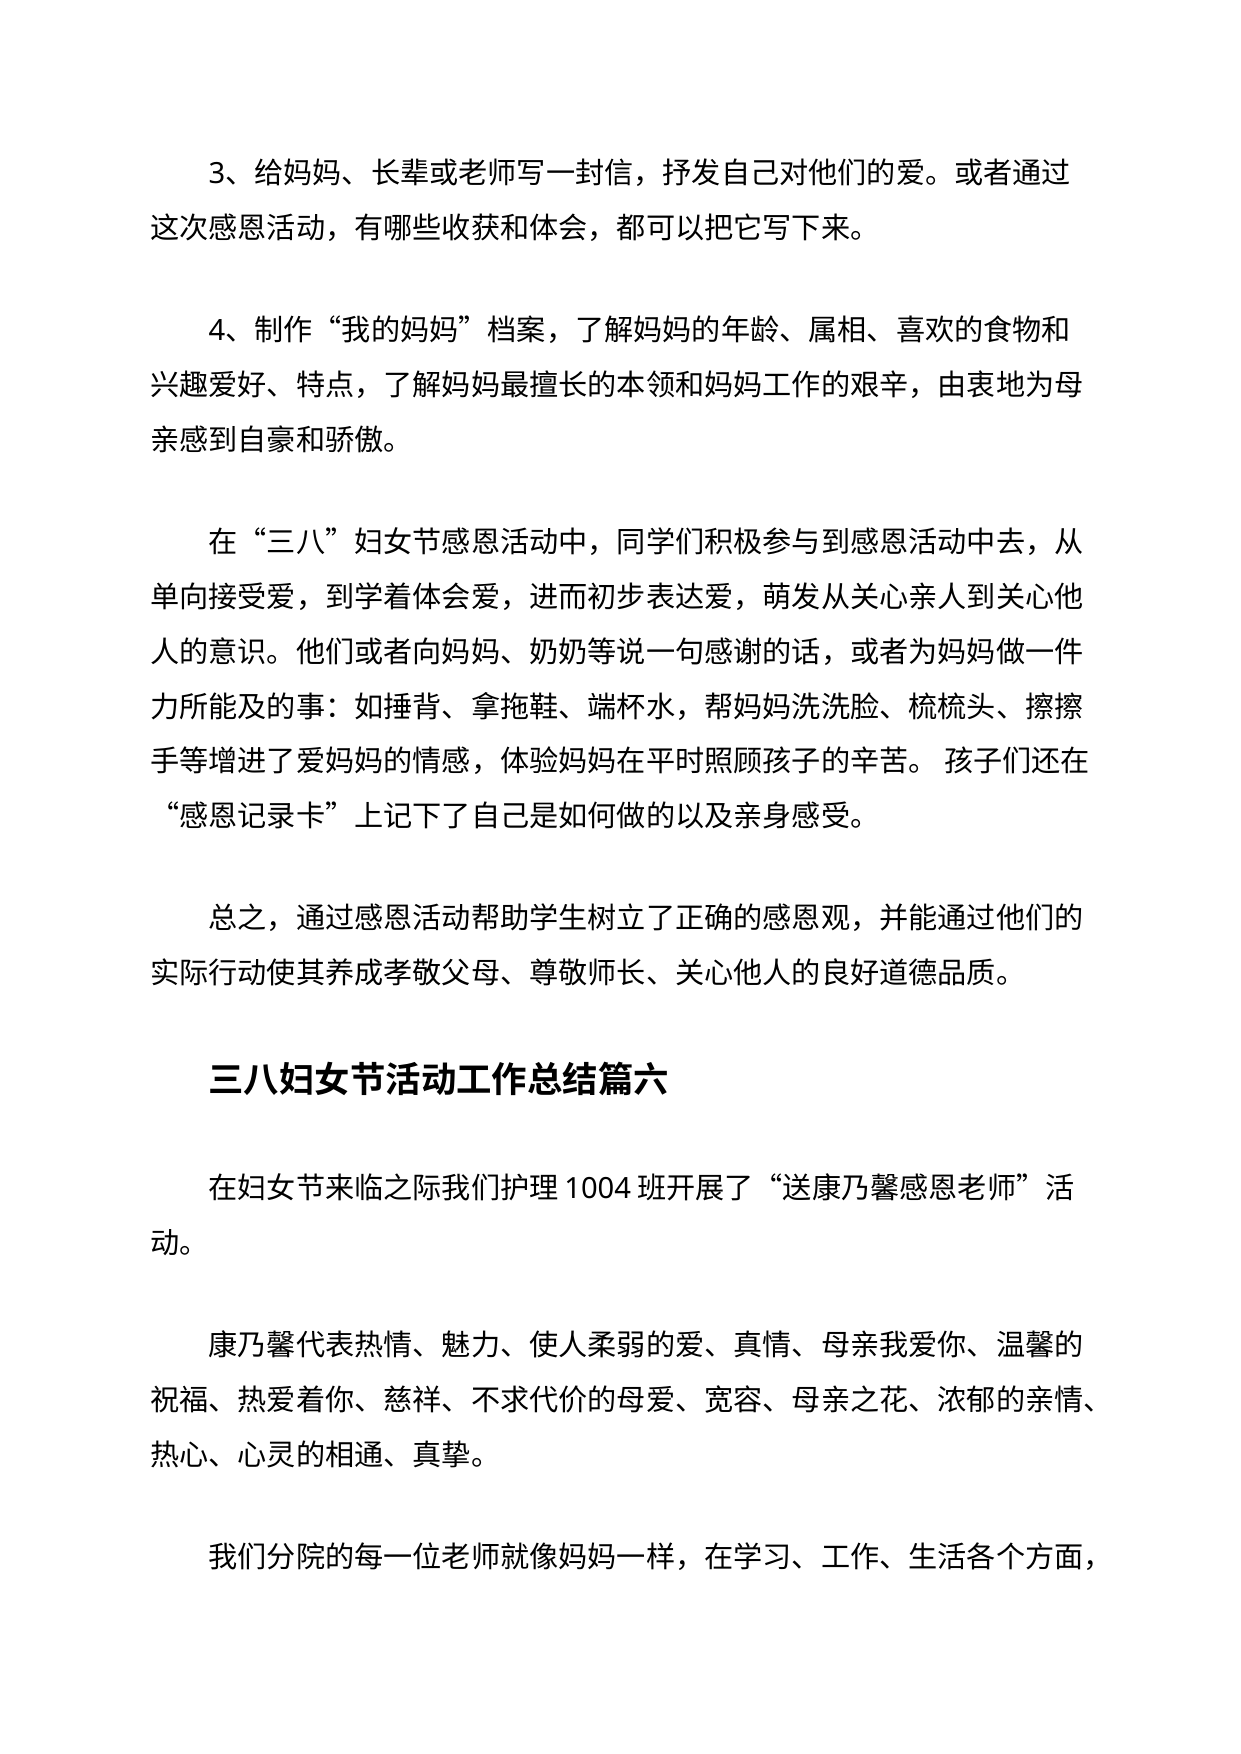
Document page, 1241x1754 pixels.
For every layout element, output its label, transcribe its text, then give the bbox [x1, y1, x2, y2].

text 4、制作“我的妈妈”档案，了解妈妈的年龄、属相、喜欢的食物和兴趣爱好、特点，了解妈妈最擅长的本领和妈妈工作的艰辛，由衷地为母亲感到自豪和骄傲。 [150, 307, 1090, 459]
text 在“三八”妇女节感恩活动中，同学们积极参与到感恩活动中去，从单向接受爱，到学着体会爱，进而初步表达爱，萌发从关心亲人到关心他人的意识。他们或者向妈妈、奶奶等说一句感谢的话，或者为妈妈做一件力所能及的事：如捶背、拿拖鞋、端杯水，帮妈妈洗洗脸、梳梳头、擦擦手等增进了爱妈妈的情感，体验妈妈在平时照顾孩子的辛苦。 孩子们还在“感恩记录卡”上记下了自己是如何做的以及亲身感受。 [150, 518, 1090, 835]
text 康乃馨代表热情、魅力、使人柔弱的爱、真情、母亲我爱你、温馨的祝福、热爱着你、慈祥、不求代价的母爱、宽容、母亲之花、浓郁的亲情、热心、心灵的相通、真挚。 [150, 1322, 1090, 1474]
text 三八妇女节活动工作总结篇六 [150, 1051, 1090, 1103]
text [150, 1533, 1090, 1575]
text 在妇女节来临之际我们护理1004班开展了“送康乃馨感恩老师”活动。 [150, 1165, 1090, 1262]
text 3、给妈妈、长辈或老师写一封信，抒发自己对他们的爱。或者通过这次感恩活动，有哪些收获和体会，都可以把它写下来。 [150, 150, 1090, 247]
text 总之，通过感恩活动帮助学生树立了正确的感恩观，并能通过他们的实际行动使其养成孝敬父母、尊敬师长、关心他人的良好道德品质。 [150, 895, 1090, 992]
